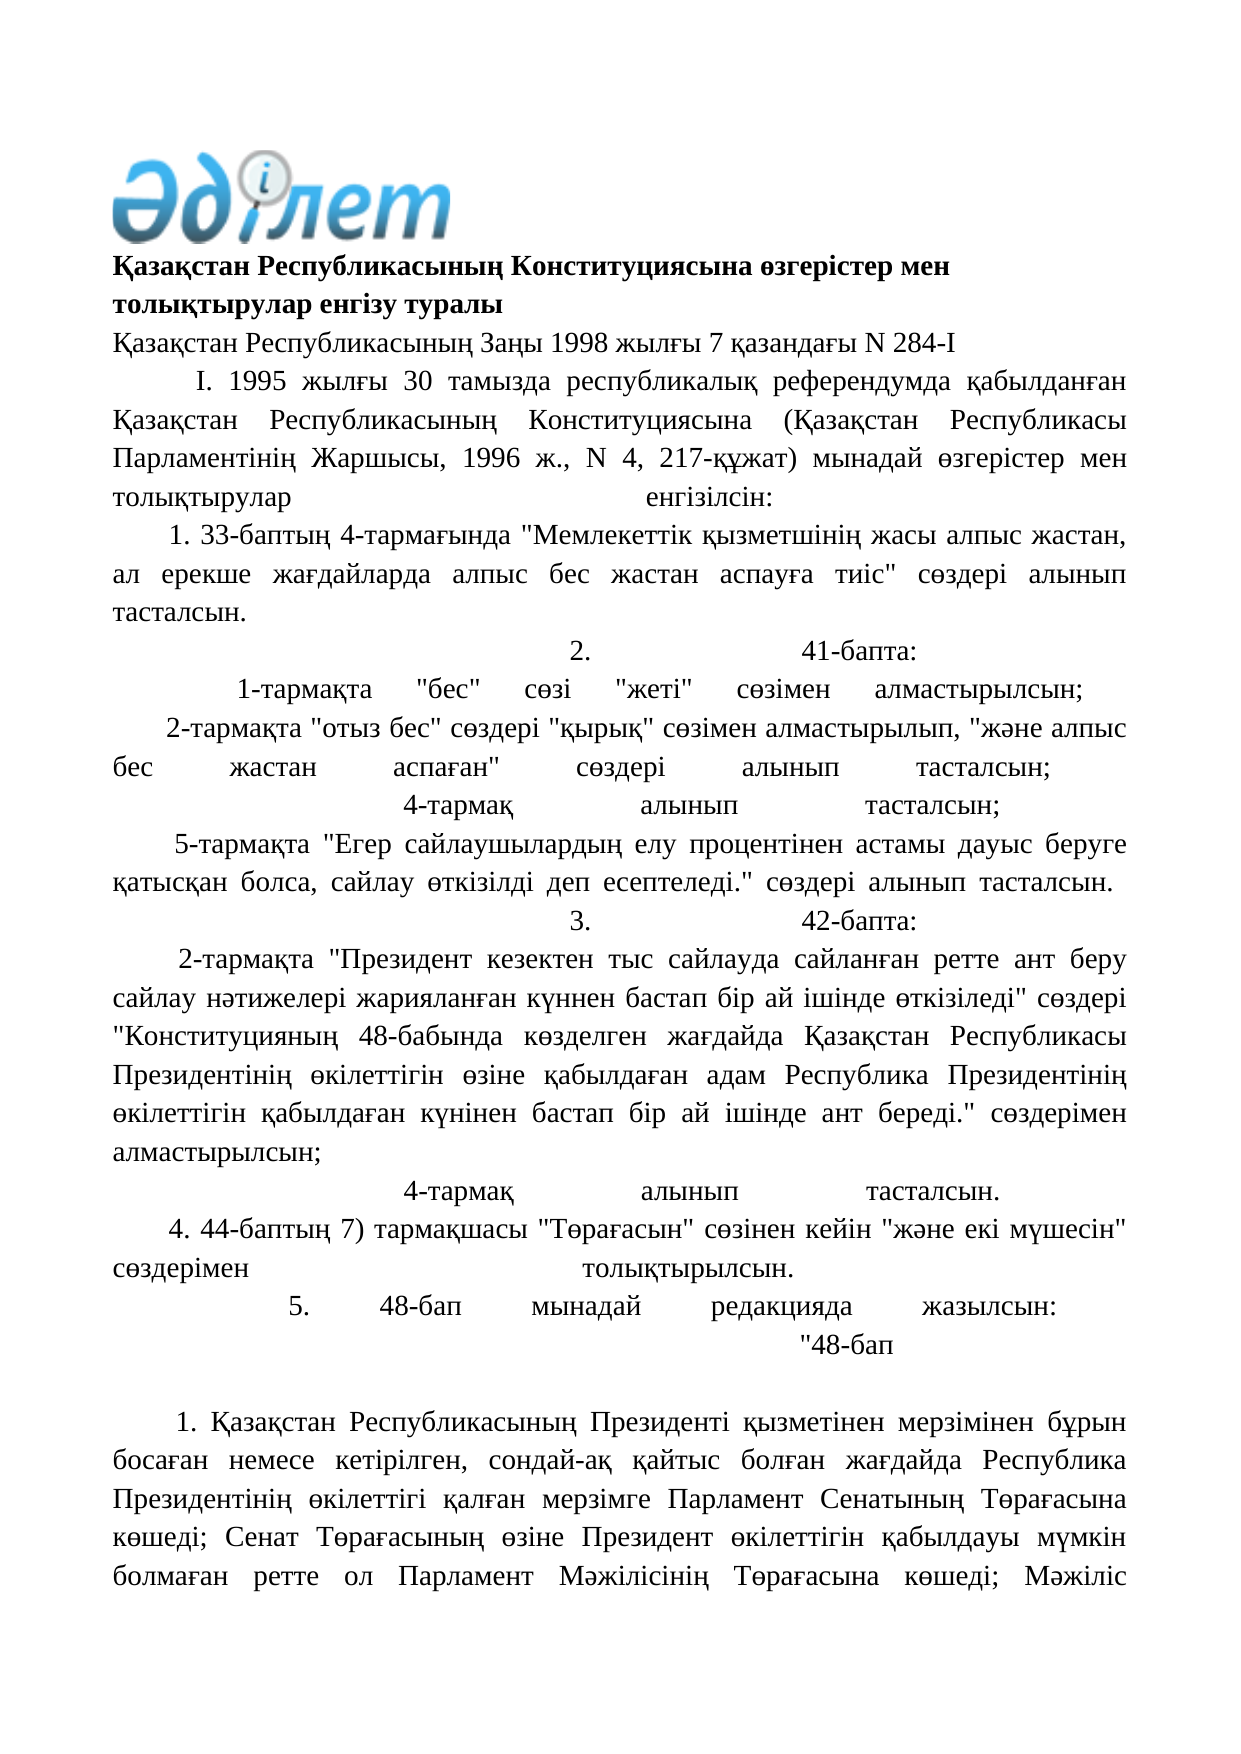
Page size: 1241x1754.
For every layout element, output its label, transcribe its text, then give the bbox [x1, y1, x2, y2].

text Қазақстан Республикасының Заңы 1998 жылғы 7 қазандағы N 284-I [112, 325, 1128, 358]
picture [112, 150, 451, 244]
text Қазақстан Республикасының Конституциясына өзгерiстер мен толықтырулар енгiзу туралы [112, 248, 1128, 320]
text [112, 363, 1128, 1592]
